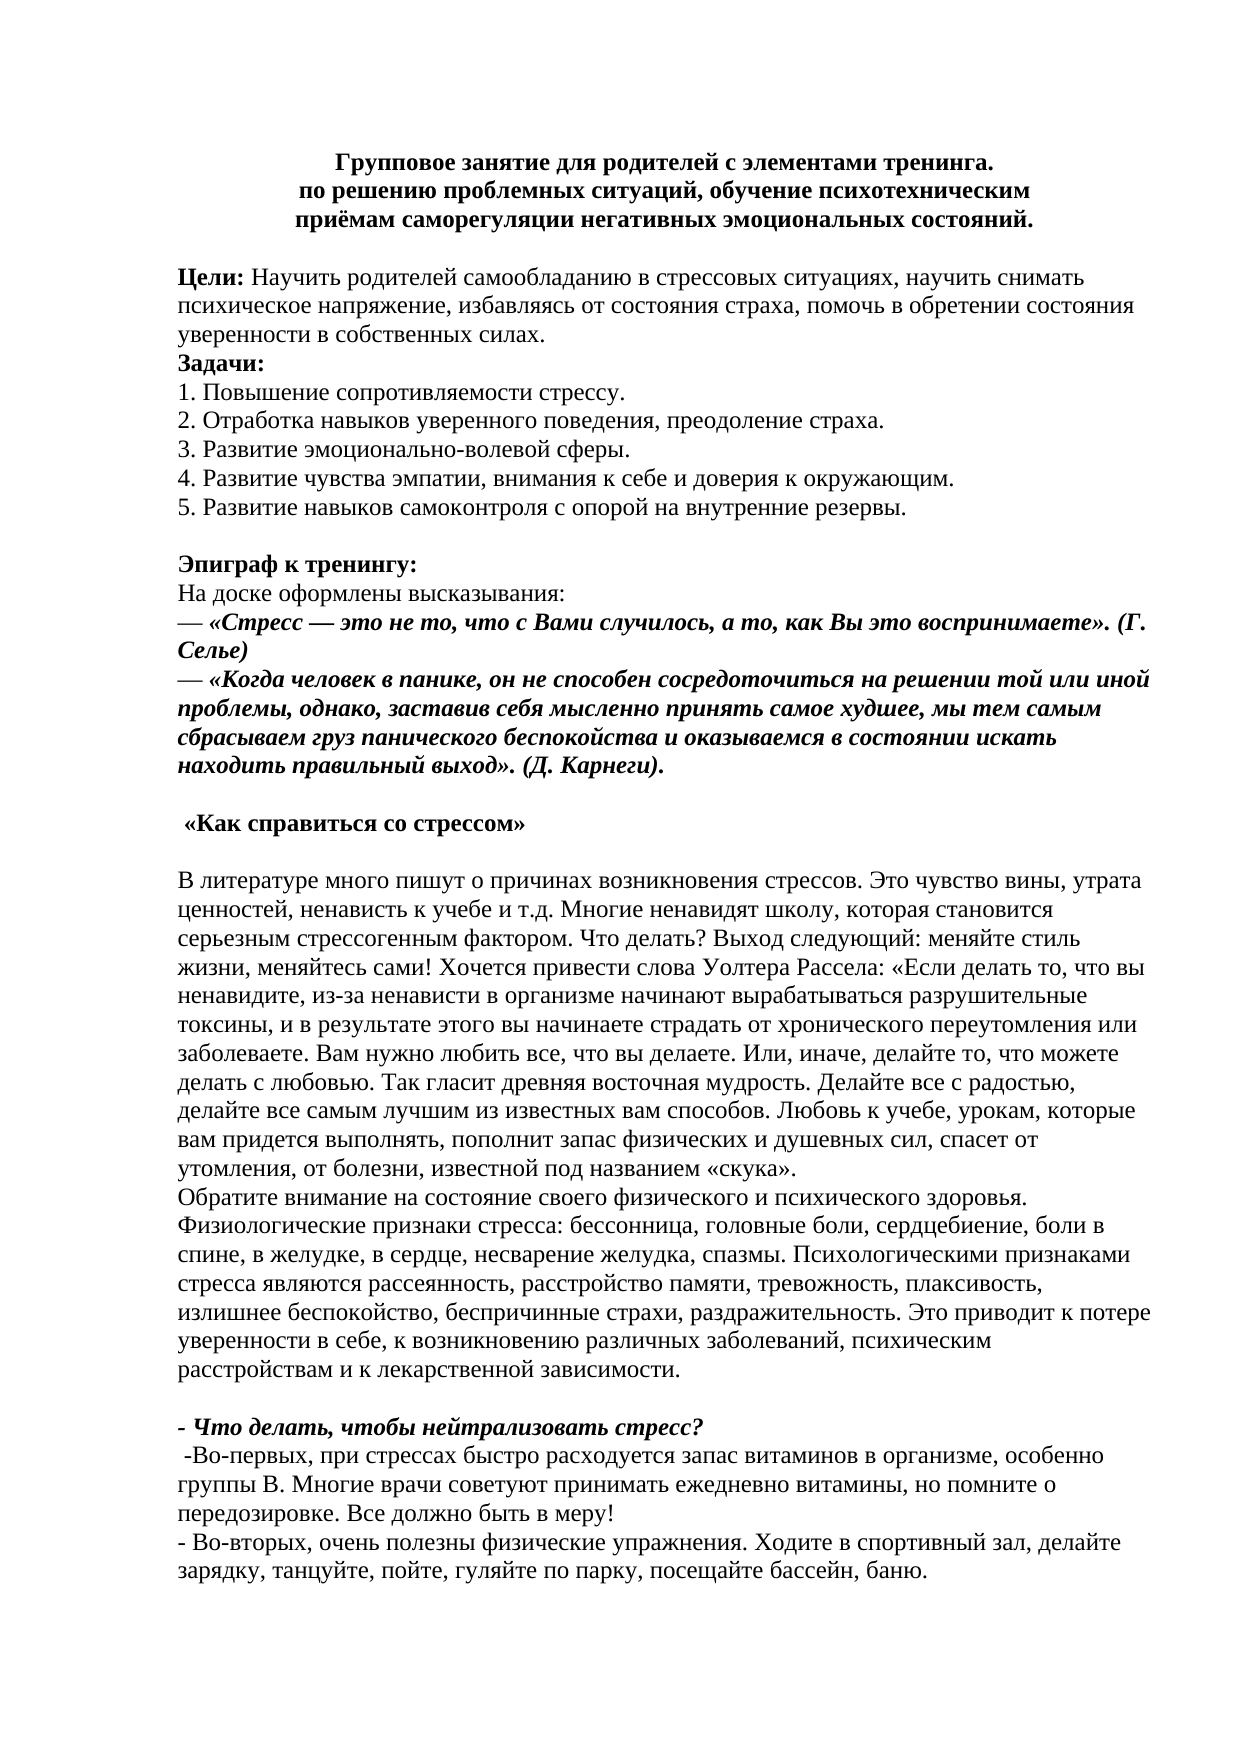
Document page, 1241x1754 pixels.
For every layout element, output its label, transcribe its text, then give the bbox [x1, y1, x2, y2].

text «Как справиться со стрессом» [177, 808, 1152, 837]
text — «Стресс — это не то, что с Вами случилось, а то, как Вы это воспринимаете». (Г. Селье) [177, 607, 1152, 664]
text - Во-вторых, очень полезны физические упражнения. Ходите в спортивный зал, делайте зарядку, танцуйте, пойте, гуляйте по парку, посещайте бассейн, баню. [177, 1527, 1152, 1584]
text Задачи: [177, 348, 1152, 377]
text — «Когда человек в панике, он не способен сосредоточиться на решении той или иной проблемы, однако, заставив себя мысленно принять самое худшее, мы тем самым сбрасываем груз панического беспокойства и оказываемся в состоянии искать находить правильный выход». (Д. Карнеги). [177, 664, 1152, 779]
text На доске оформлены высказывания: [177, 578, 1152, 607]
text Эпиграф к тренингу: [177, 549, 1152, 578]
text 5. Развитие навыков самоконтроля с опорой на внутренние резервы. [177, 492, 1152, 521]
text - Что делать, чтобы нейтрализовать стресс? [177, 1412, 1152, 1441]
text 3. Развитие эмоционально-волевой сферы. [177, 434, 1152, 463]
text 2. Отработка навыков уверенного поведения, преодоление страха. [177, 406, 1152, 434]
text В литературе много пишут о причинах возникновения стрессов. Это чувство вины, утрата ценностей, ненависть к учебе и т.д. Многие ненавидят школу, которая становится серьезным стрессогенным фактором. Что делать? Выход следующий: меняйте стиль жизни, меняйтесь сами! Хочется привести слова Уолтера Рассела: «Если делать то, что вы ненавидите, из-за ненависти в организме начинают вырабатываться разрушительные токсины, и в результате этого вы начинаете страдать от хронического переутомления или заболеваете. Вам нужно любить все, что вы делаете. Или, иначе, делайте то, что можете делать с любовью. Так гласит древняя восточная мудрость. Делайте все с радостью, делайте все самым лучшим из известных вам способов. Любовь к учебе, урокам, которые вам придется выполнять, пополнит запас физических и душевных сил, спасет от утомления, от болезни, известной под названием «скука». [177, 866, 1152, 1182]
text -Во-первых, при стрессах быстро расходуется запас витаминов в организме, особенно группы В. Многие врачи советуют принимать ежедневно витамины, но помните о передозировке. Все должно быть в меру! [177, 1441, 1152, 1527]
text 1. Повышение сопротивляемости стрессу. [177, 377, 1152, 406]
text Цели: Научить родителей самообладанию в стрессовых ситуациях, научить снимать психическое напряжение, избавляясь от состояния страха, помочь в обретении состояния уверенности в собственных силах. [177, 262, 1152, 348]
text 4. Развитие чувства эмпатии, внимания к себе и доверия к окружающим. [177, 463, 1152, 492]
text приёмам саморегуляции негативных эмоциональных состояний. [177, 204, 1152, 233]
text Групповое занятие для родителей с элементами тренинга. [177, 147, 1152, 176]
text Обратите внимание на состояние своего физического и психического здоровья. Физиологические признаки стресса: бессонница, головные боли, сердцебиение, боли в спине, в желудке, в сердце, несварение желудка, спазмы. Психологическими признаками стресса являются рассеянность, расстройство памяти, тревожность, плаксивость, излишнее беспокойство, беспричинные страхи, раздражительность. Это приводит к потере уверенности в себе, к возникновению различных заболеваний, психическим расстройствам и к лекарственной зависимости. [177, 1182, 1152, 1383]
text по решению проблемных ситуаций, обучение психотехническим [177, 176, 1152, 204]
